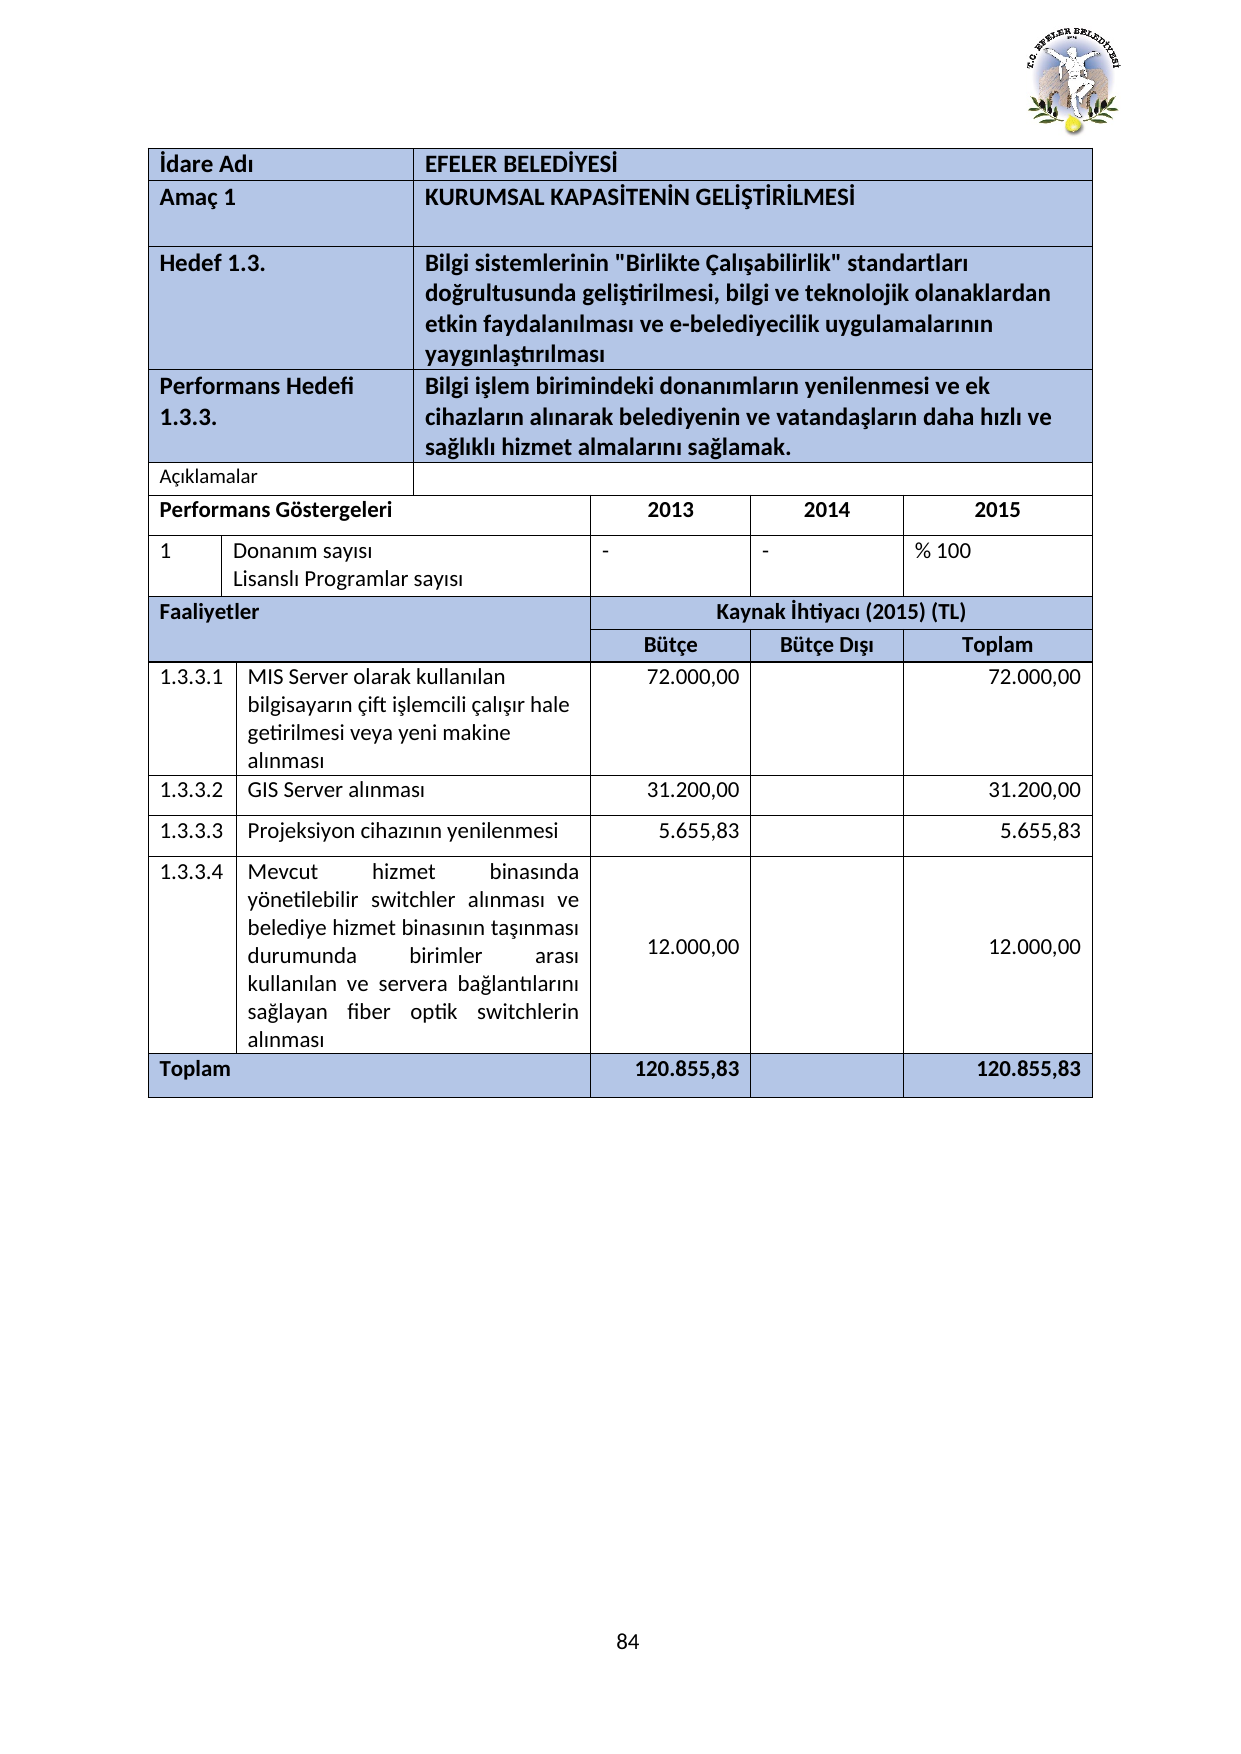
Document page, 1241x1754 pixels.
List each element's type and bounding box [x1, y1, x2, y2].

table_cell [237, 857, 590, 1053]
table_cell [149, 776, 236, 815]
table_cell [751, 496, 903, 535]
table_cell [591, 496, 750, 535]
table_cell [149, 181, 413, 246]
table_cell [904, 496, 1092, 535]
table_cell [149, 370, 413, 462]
picture [1026, 26, 1121, 139]
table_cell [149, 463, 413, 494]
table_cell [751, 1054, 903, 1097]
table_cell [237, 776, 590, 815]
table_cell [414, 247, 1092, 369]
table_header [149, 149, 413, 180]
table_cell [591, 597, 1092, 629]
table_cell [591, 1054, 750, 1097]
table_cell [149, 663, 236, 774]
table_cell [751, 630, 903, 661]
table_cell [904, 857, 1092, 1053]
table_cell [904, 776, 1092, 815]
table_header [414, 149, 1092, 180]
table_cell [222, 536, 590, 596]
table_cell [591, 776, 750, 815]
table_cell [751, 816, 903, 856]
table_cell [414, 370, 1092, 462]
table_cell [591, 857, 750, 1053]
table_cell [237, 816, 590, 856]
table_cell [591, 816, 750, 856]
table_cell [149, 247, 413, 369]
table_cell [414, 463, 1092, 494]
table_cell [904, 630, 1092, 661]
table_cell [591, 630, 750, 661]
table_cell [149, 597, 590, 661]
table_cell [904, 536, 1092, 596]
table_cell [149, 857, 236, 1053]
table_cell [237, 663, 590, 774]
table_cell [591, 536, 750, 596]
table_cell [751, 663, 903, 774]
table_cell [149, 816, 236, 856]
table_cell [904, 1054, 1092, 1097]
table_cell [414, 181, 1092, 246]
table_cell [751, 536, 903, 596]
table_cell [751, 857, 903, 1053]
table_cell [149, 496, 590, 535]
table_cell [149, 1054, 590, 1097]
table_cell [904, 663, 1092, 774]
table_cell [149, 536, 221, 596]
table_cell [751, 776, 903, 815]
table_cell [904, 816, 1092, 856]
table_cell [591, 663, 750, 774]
